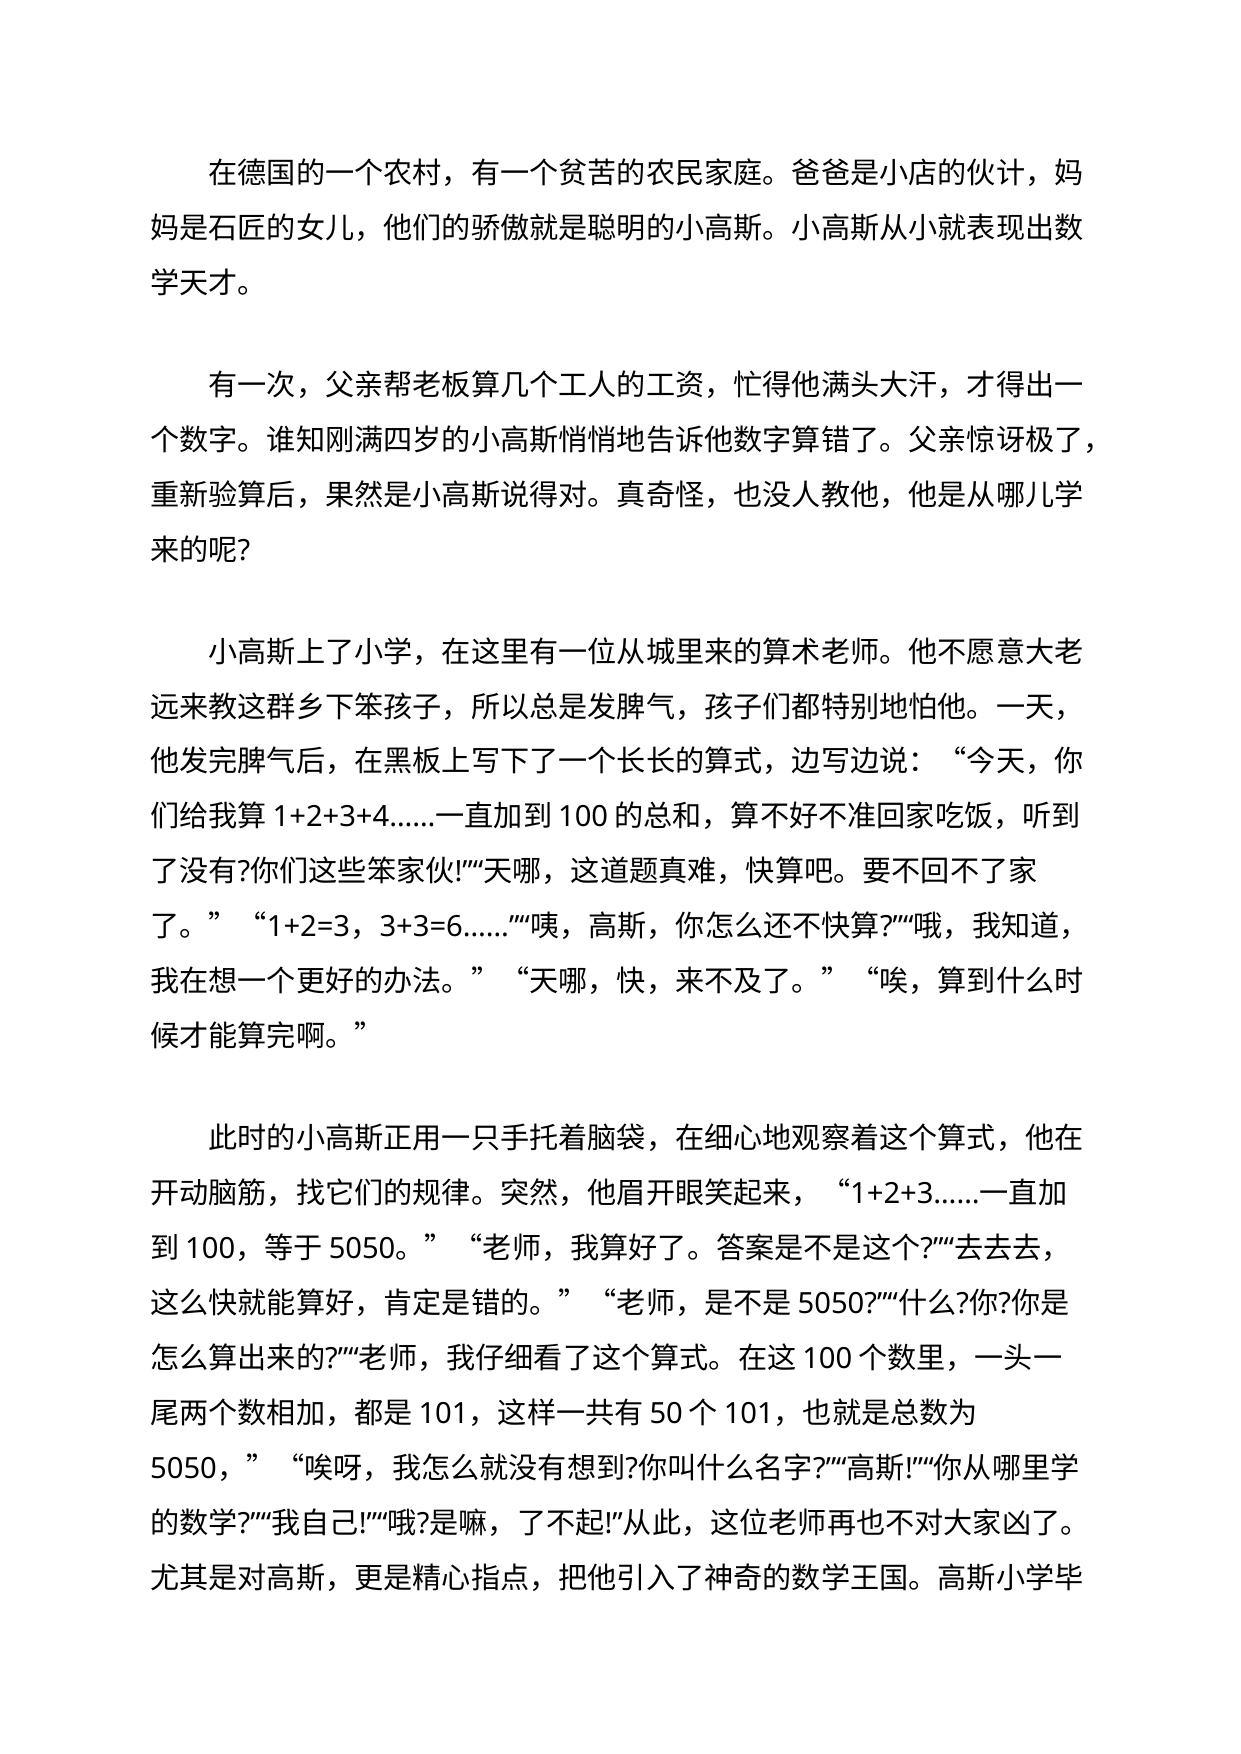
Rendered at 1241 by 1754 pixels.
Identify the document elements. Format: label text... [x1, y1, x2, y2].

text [150, 1114, 1090, 1597]
text 在德国的一个农村，有一个贫苦的农民家庭。爸爸是小店的伙计，妈妈是石匠的女儿，他们的骄傲就是聪明的小高斯。小高斯从小就表现出数学天才。 [150, 150, 1090, 302]
text 小高斯上了小学，在这里有一位从城里来的算术老师。他不愿意大老远来教这群乡下笨孩子，所以总是发脾气，孩子们都特别地怕他。一天，他发完脾气后，在黑板上写下了一个长长的算式，边写边说：“今天，你们给我算1+2+3+4……一直加到100的总和，算不好不准回家吃饭，听到了没有?你们这些笨家伙!”“天哪，这道题真难，快算吧。要不回不了家了。”“1+2=3，3+3=6……”“咦，高斯，你怎么还不快算?”“哦，我知道，我在想一个更好的办法。”“天哪，快，来不及了。”“唉，算到什么时候才能算完啊。” [150, 628, 1090, 1055]
text 有一次，父亲帮老板算几个工人的工资，忙得他满头大汗，才得出一个数字。谁知刚满四岁的小高斯悄悄地告诉他数字算错了。父亲惊讶极了，重新验算后，果然是小高斯说得对。真奇怪，也没人教他，他是从哪儿学来的呢? [150, 362, 1090, 569]
